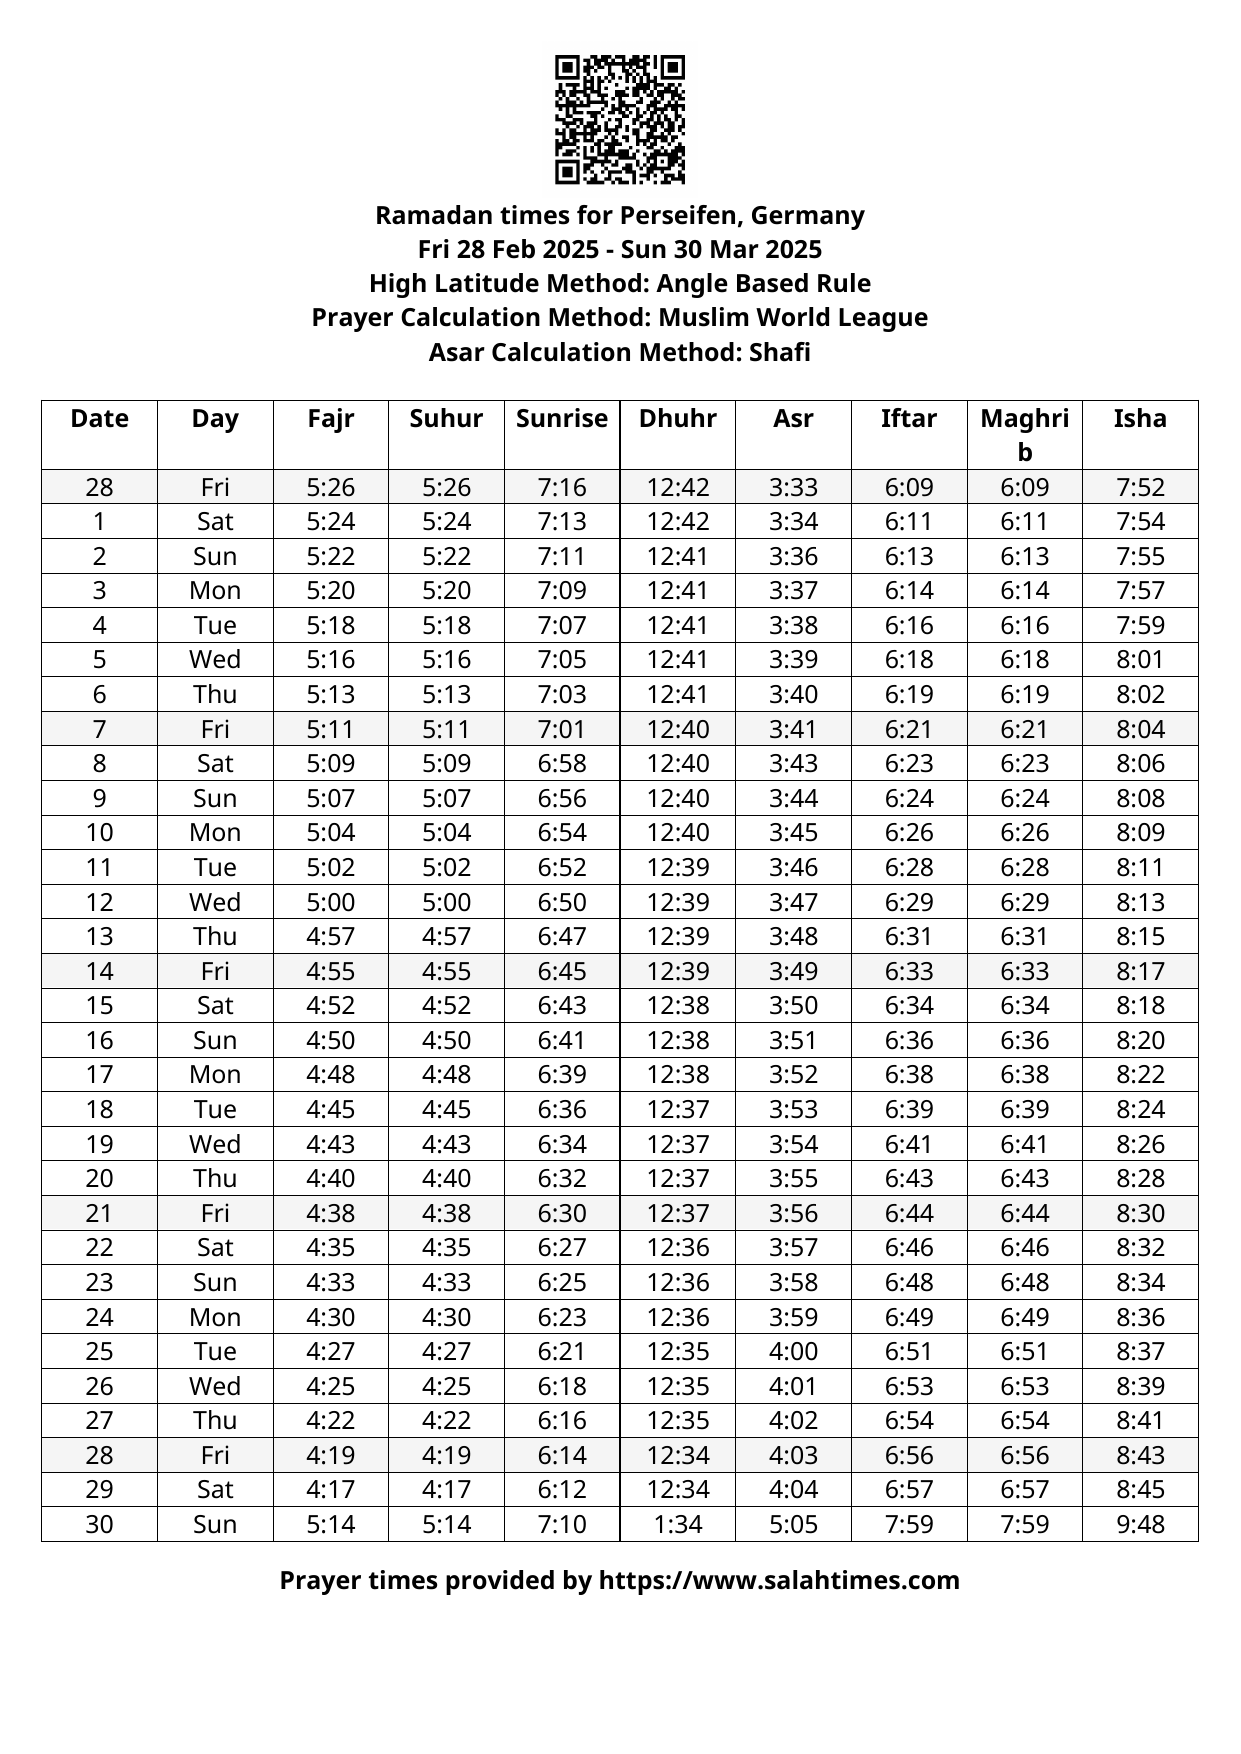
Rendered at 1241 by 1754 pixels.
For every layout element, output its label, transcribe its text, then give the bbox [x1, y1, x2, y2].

table_cell 12:40 [621, 816, 735, 849]
table_cell 12:39 [621, 919, 735, 953]
table_cell 6:50 [505, 885, 619, 918]
table_cell 6:11 [852, 504, 967, 538]
table_cell 4:38 [389, 1196, 504, 1229]
text Prayer times provided by https://www.salahtimes.com [42, 1563, 1198, 1597]
table_cell 5:16 [389, 643, 504, 676]
table_header Fajr [274, 401, 388, 469]
table_cell 4:01 [736, 1369, 851, 1402]
table_cell 6:12 [505, 1473, 619, 1506]
table_cell 5:07 [274, 781, 388, 814]
table_cell 6:21 [505, 1334, 619, 1368]
table_cell 6:56 [505, 781, 619, 814]
table_cell 11 [42, 850, 157, 884]
table_cell 4:48 [274, 1058, 388, 1091]
table_cell 3:44 [736, 781, 851, 814]
table_cell 6 [42, 677, 157, 711]
table_cell 12:41 [621, 608, 735, 642]
table_cell 6:24 [968, 781, 1082, 814]
table_cell 7 [42, 712, 157, 745]
table_cell 21 [42, 1196, 157, 1229]
table_cell 9 [42, 781, 157, 814]
table_cell Thu [158, 1161, 273, 1195]
table_header Day [158, 401, 273, 469]
table_cell 1:34 [621, 1507, 735, 1541]
table_cell 7:16 [505, 470, 619, 503]
table_cell 6:57 [968, 1473, 1082, 1506]
table_cell 4:38 [274, 1196, 388, 1229]
table_cell 6:21 [968, 712, 1082, 745]
table_cell 4:52 [389, 989, 504, 1022]
table_cell 8:39 [1083, 1369, 1198, 1402]
table_cell 8:22 [1083, 1058, 1198, 1091]
table_cell 6:46 [852, 1231, 967, 1264]
table_cell 5:16 [274, 643, 388, 676]
table_cell Sun [158, 781, 273, 814]
table_cell 5:04 [274, 816, 388, 849]
table_cell 12:35 [621, 1369, 735, 1402]
table_cell 27 [42, 1404, 157, 1437]
table_cell 25 [42, 1334, 157, 1368]
table_cell 8:08 [1083, 781, 1198, 814]
table_cell Wed [158, 1369, 273, 1402]
table_cell 6:14 [968, 574, 1082, 607]
table_cell 6:28 [852, 850, 967, 884]
table_cell 3:58 [736, 1265, 851, 1299]
table_cell Tue [158, 850, 273, 884]
table_cell 4:43 [274, 1127, 388, 1160]
table_cell 5:26 [274, 470, 388, 503]
table_header Date [42, 401, 157, 469]
table_cell Wed [158, 1127, 273, 1160]
table_cell Wed [158, 885, 273, 918]
table_cell 4:40 [389, 1161, 504, 1195]
table_cell Tue [158, 1092, 273, 1126]
table_cell 12:39 [621, 850, 735, 884]
table_cell 6:24 [852, 781, 967, 814]
table_cell 6:23 [852, 746, 967, 780]
table_cell 2 [42, 539, 157, 572]
table_cell 8:28 [1083, 1161, 1198, 1195]
table_cell 6:31 [852, 919, 967, 953]
table_cell 4:43 [389, 1127, 504, 1160]
table_cell 8 [42, 746, 157, 780]
table_header Dhuhr [621, 401, 735, 469]
table_cell 14 [42, 954, 157, 987]
table_cell 5:22 [389, 539, 504, 572]
table_cell 6:33 [852, 954, 967, 987]
table_cell 3:43 [736, 746, 851, 780]
table_cell 5:02 [274, 850, 388, 884]
table_cell 12:41 [621, 539, 735, 572]
table_cell 6:18 [968, 643, 1082, 676]
table_cell 12:40 [621, 712, 735, 745]
table_cell 5:02 [389, 850, 504, 884]
table_cell 6:43 [852, 1161, 967, 1195]
table_cell 19 [42, 1127, 157, 1160]
table_cell 6:43 [968, 1161, 1082, 1195]
table_cell 8:36 [1083, 1300, 1198, 1333]
table_header Asr [736, 401, 851, 469]
table_cell 12:35 [621, 1404, 735, 1437]
table_cell 6:19 [968, 677, 1082, 711]
table_cell 6:39 [968, 1092, 1082, 1126]
table_cell 6:14 [505, 1438, 619, 1472]
table_cell 6:23 [505, 1300, 619, 1333]
table_cell 12:37 [621, 1127, 735, 1160]
table_cell Fri [158, 1196, 273, 1229]
table_cell 6:13 [852, 539, 967, 572]
table_cell Mon [158, 574, 273, 607]
table_cell 12:42 [621, 470, 735, 503]
table_cell 4:55 [274, 954, 388, 987]
table_cell 7:10 [505, 1507, 619, 1541]
table_cell 3:40 [736, 677, 851, 711]
table_cell 6:54 [505, 816, 619, 849]
table_cell 3:39 [736, 643, 851, 676]
table_cell 15 [42, 989, 157, 1022]
table_cell 8:13 [1083, 885, 1198, 918]
text Asar Calculation Method: Shafi [42, 334, 1198, 368]
table_cell 4:45 [274, 1092, 388, 1126]
table_cell 8:18 [1083, 989, 1198, 1022]
table_cell 23 [42, 1265, 157, 1299]
table_cell 6:49 [968, 1300, 1082, 1333]
table_cell Sat [158, 504, 273, 538]
table_cell Sun [158, 1507, 273, 1541]
table_cell 4:02 [736, 1404, 851, 1437]
table_cell 8:15 [1083, 919, 1198, 953]
table_cell 4:03 [736, 1438, 851, 1472]
table_cell 4:22 [389, 1404, 504, 1437]
table_cell 3:50 [736, 989, 851, 1022]
table_cell 6:46 [968, 1231, 1082, 1264]
table_cell 3:37 [736, 574, 851, 607]
table_cell 8:41 [1083, 1404, 1198, 1437]
table_cell 5:07 [389, 781, 504, 814]
table_cell 5:00 [274, 885, 388, 918]
table_cell 12:36 [621, 1231, 735, 1264]
table_cell 12:38 [621, 1023, 735, 1057]
table_cell 12:36 [621, 1300, 735, 1333]
table_cell 6:34 [505, 1127, 619, 1160]
table_cell 6:18 [505, 1369, 619, 1402]
table_cell 7:59 [1083, 608, 1198, 642]
table_cell 4:50 [389, 1023, 504, 1057]
table_cell Tue [158, 1334, 273, 1368]
table_cell 6:36 [852, 1023, 967, 1057]
table_cell 4:50 [274, 1023, 388, 1057]
table_cell 8:04 [1083, 712, 1198, 745]
table_cell 4:45 [389, 1092, 504, 1126]
table_cell 6:48 [852, 1265, 967, 1299]
table_cell 4:35 [274, 1231, 388, 1264]
table_cell 6:38 [852, 1058, 967, 1091]
table_cell 3:45 [736, 816, 851, 849]
table_cell 4:25 [274, 1369, 388, 1402]
table_cell 6:52 [505, 850, 619, 884]
table_cell Sat [158, 746, 273, 780]
picture [542, 41, 699, 198]
table_header Iftar [852, 401, 967, 469]
table_cell 24 [42, 1300, 157, 1333]
table_cell Sat [158, 1231, 273, 1264]
table_cell 28 [42, 1438, 157, 1472]
table_cell Mon [158, 816, 273, 849]
table_cell 7:03 [505, 677, 619, 711]
table_cell 5:18 [274, 608, 388, 642]
table_cell 6:18 [852, 643, 967, 676]
table_cell 6:56 [968, 1438, 1082, 1472]
table_cell Mon [158, 1300, 273, 1333]
table_cell 12:36 [621, 1265, 735, 1299]
table_cell 4:55 [389, 954, 504, 987]
table_cell 4:19 [274, 1438, 388, 1472]
table_cell Sat [158, 1473, 273, 1506]
table_cell 4:40 [274, 1161, 388, 1195]
table_cell 20 [42, 1161, 157, 1195]
table_cell 4:17 [274, 1473, 388, 1506]
table_cell 5:14 [389, 1507, 504, 1541]
table_cell 4:19 [389, 1438, 504, 1472]
table_cell 6:53 [852, 1369, 967, 1402]
table_cell 4:30 [274, 1300, 388, 1333]
table_cell 6:56 [852, 1438, 967, 1472]
table_cell 6:58 [505, 746, 619, 780]
table_cell Fri [158, 712, 273, 745]
table_cell 3:56 [736, 1196, 851, 1229]
table_cell 3:33 [736, 470, 851, 503]
table_cell 6:44 [852, 1196, 967, 1229]
table_cell 6:19 [852, 677, 967, 711]
table_cell 9:48 [1083, 1507, 1198, 1541]
table_cell 4 [42, 608, 157, 642]
table_cell 6:16 [968, 608, 1082, 642]
table_cell 3 [42, 574, 157, 607]
text High Latitude Method: Angle Based Rule [42, 266, 1198, 300]
table_cell 8:45 [1083, 1473, 1198, 1506]
table_cell 3:55 [736, 1161, 851, 1195]
table_cell 7:59 [968, 1507, 1082, 1541]
table_cell 6:57 [852, 1473, 967, 1506]
table_cell Sun [158, 1265, 273, 1299]
table_cell 12:34 [621, 1438, 735, 1472]
table_cell 1 [42, 504, 157, 538]
table_cell 5:00 [389, 885, 504, 918]
table_cell 7:13 [505, 504, 619, 538]
table_cell 18 [42, 1092, 157, 1126]
table_cell 30 [42, 1507, 157, 1541]
table_header Maghrib [968, 401, 1082, 469]
table_cell 5:11 [274, 712, 388, 745]
table_cell 3:38 [736, 608, 851, 642]
table_cell 6:29 [852, 885, 967, 918]
table_cell 3:34 [736, 504, 851, 538]
table_cell 6:39 [505, 1058, 619, 1091]
table_cell 3:57 [736, 1231, 851, 1264]
table_cell 7:05 [505, 643, 619, 676]
table_cell 6:26 [968, 816, 1082, 849]
table_cell 12:42 [621, 504, 735, 538]
table_cell 8:30 [1083, 1196, 1198, 1229]
table_cell 5:24 [389, 504, 504, 538]
table_cell 5:13 [389, 677, 504, 711]
table_cell 5:05 [736, 1507, 851, 1541]
table_cell 12:37 [621, 1161, 735, 1195]
table_cell 6:51 [968, 1334, 1082, 1368]
table_cell 7:01 [505, 712, 619, 745]
table_cell 6:53 [968, 1369, 1082, 1402]
table_cell Fri [158, 1438, 273, 1472]
table_cell 6:36 [505, 1092, 619, 1126]
table_cell 6:23 [968, 746, 1082, 780]
table_cell 5:24 [274, 504, 388, 538]
table_cell 8:26 [1083, 1127, 1198, 1160]
table_cell 8:20 [1083, 1023, 1198, 1057]
table_cell 6:25 [505, 1265, 619, 1299]
table_cell 6:33 [968, 954, 1082, 987]
table_cell 12:35 [621, 1334, 735, 1368]
table_cell 7:55 [1083, 539, 1198, 572]
table_cell 13 [42, 919, 157, 953]
table_cell 3:53 [736, 1092, 851, 1126]
table_cell 6:31 [968, 919, 1082, 953]
table_cell 6:49 [852, 1300, 967, 1333]
table_cell Fri [158, 954, 273, 987]
table_cell 8:06 [1083, 746, 1198, 780]
table_cell 6:27 [505, 1231, 619, 1264]
table_cell 6:34 [968, 989, 1082, 1022]
table_cell 6:51 [852, 1334, 967, 1368]
table_cell Thu [158, 677, 273, 711]
table_cell 8:37 [1083, 1334, 1198, 1368]
table_cell 12:39 [621, 885, 735, 918]
table_cell 8:11 [1083, 850, 1198, 884]
table_cell 6:16 [505, 1404, 619, 1437]
table_cell 3:49 [736, 954, 851, 987]
table_cell 12 [42, 885, 157, 918]
table_cell 6:45 [505, 954, 619, 987]
table_cell 6:41 [505, 1023, 619, 1057]
table_cell 5:20 [274, 574, 388, 607]
table_cell 6:41 [852, 1127, 967, 1160]
table_cell 10 [42, 816, 157, 849]
table_cell 6:43 [505, 989, 619, 1022]
table_cell 4:48 [389, 1058, 504, 1091]
table_cell 4:35 [389, 1231, 504, 1264]
table_cell Tue [158, 608, 273, 642]
table_header Sunrise [505, 401, 619, 469]
table_cell 12:41 [621, 677, 735, 711]
table_cell 4:33 [274, 1265, 388, 1299]
table_cell 5 [42, 643, 157, 676]
table_cell 4:00 [736, 1334, 851, 1368]
table_cell 6:44 [968, 1196, 1082, 1229]
table_cell 6:14 [852, 574, 967, 607]
table_cell 8:17 [1083, 954, 1198, 987]
table_cell 7:52 [1083, 470, 1198, 503]
table_cell 4:52 [274, 989, 388, 1022]
table_cell 12:40 [621, 781, 735, 814]
table_cell 29 [42, 1473, 157, 1506]
table_header Suhur [389, 401, 504, 469]
table_cell Mon [158, 1058, 273, 1091]
table_cell Sun [158, 539, 273, 572]
table_cell 4:25 [389, 1369, 504, 1402]
table_cell 3:54 [736, 1127, 851, 1160]
table_cell Fri [158, 470, 273, 503]
table_cell 7:09 [505, 574, 619, 607]
table_cell 6:48 [968, 1265, 1082, 1299]
table_cell 5:04 [389, 816, 504, 849]
table_cell 6:30 [505, 1196, 619, 1229]
table_cell 8:02 [1083, 677, 1198, 711]
table_cell 6:47 [505, 919, 619, 953]
table_cell 4:17 [389, 1473, 504, 1506]
table_cell 5:09 [389, 746, 504, 780]
text Prayer Calculation Method: Muslim World League [42, 300, 1198, 334]
table_cell 5:09 [274, 746, 388, 780]
table_cell 4:04 [736, 1473, 851, 1506]
table_cell 3:48 [736, 919, 851, 953]
table_cell 3:52 [736, 1058, 851, 1091]
table_cell Thu [158, 1404, 273, 1437]
table_cell 6:54 [968, 1404, 1082, 1437]
table_cell 5:11 [389, 712, 504, 745]
table_cell 12:39 [621, 954, 735, 987]
table_cell 8:43 [1083, 1438, 1198, 1472]
table_cell Thu [158, 919, 273, 953]
table_cell 4:33 [389, 1265, 504, 1299]
table_cell 8:24 [1083, 1092, 1198, 1126]
table_cell 6:21 [852, 712, 967, 745]
table_header Isha [1083, 401, 1198, 469]
table_cell 3:47 [736, 885, 851, 918]
table_cell 12:40 [621, 746, 735, 780]
table_cell 4:57 [274, 919, 388, 953]
table_cell 12:37 [621, 1196, 735, 1229]
table_cell 7:07 [505, 608, 619, 642]
table_cell 3:46 [736, 850, 851, 884]
table_cell 5:20 [389, 574, 504, 607]
table_cell 5:14 [274, 1507, 388, 1541]
table_cell 6:36 [968, 1023, 1082, 1057]
table_cell 16 [42, 1023, 157, 1057]
table_cell 8:01 [1083, 643, 1198, 676]
table_cell 6:34 [852, 989, 967, 1022]
table_cell 28 [42, 470, 157, 503]
table_cell 3:36 [736, 539, 851, 572]
table_cell 8:09 [1083, 816, 1198, 849]
table_cell 12:34 [621, 1473, 735, 1506]
table_cell 3:59 [736, 1300, 851, 1333]
table_cell 3:41 [736, 712, 851, 745]
table_cell 4:57 [389, 919, 504, 953]
table_cell 6:16 [852, 608, 967, 642]
table_cell 6:13 [968, 539, 1082, 572]
table_cell 3:51 [736, 1023, 851, 1057]
table_cell Sun [158, 1023, 273, 1057]
table_cell Sat [158, 989, 273, 1022]
table_cell 6:38 [968, 1058, 1082, 1091]
table_cell 12:41 [621, 574, 735, 607]
table_cell 26 [42, 1369, 157, 1402]
table_cell 5:18 [389, 608, 504, 642]
table_cell 5:22 [274, 539, 388, 572]
table_cell 5:13 [274, 677, 388, 711]
table_cell 12:37 [621, 1092, 735, 1126]
table_cell 22 [42, 1231, 157, 1264]
table_cell 6:41 [968, 1127, 1082, 1160]
table_cell Wed [158, 643, 273, 676]
table_cell 6:09 [852, 470, 967, 503]
table_cell 4:22 [274, 1404, 388, 1437]
table_cell 6:29 [968, 885, 1082, 918]
table_cell 6:39 [852, 1092, 967, 1126]
table_cell 7:11 [505, 539, 619, 572]
table_cell 12:41 [621, 643, 735, 676]
table_cell 5:26 [389, 470, 504, 503]
table_cell 7:59 [852, 1507, 967, 1541]
table_cell 6:09 [968, 470, 1082, 503]
table_cell 4:30 [389, 1300, 504, 1333]
table_cell 6:11 [968, 504, 1082, 538]
table_cell 6:26 [852, 816, 967, 849]
table_cell 4:27 [274, 1334, 388, 1368]
table_cell 6:28 [968, 850, 1082, 884]
table_cell 4:27 [389, 1334, 504, 1368]
text Ramadan times for Perseifen, Germany [42, 198, 1198, 232]
table_cell 17 [42, 1058, 157, 1091]
table_cell 12:38 [621, 989, 735, 1022]
table_cell 8:34 [1083, 1265, 1198, 1299]
table_cell 8:32 [1083, 1231, 1198, 1264]
table_cell 7:57 [1083, 574, 1198, 607]
table_cell 6:54 [852, 1404, 967, 1437]
table_cell 6:32 [505, 1161, 619, 1195]
text Fri 28 Feb 2025 - Sun 30 Mar 2025 [42, 232, 1198, 266]
table_cell 7:54 [1083, 504, 1198, 538]
table_cell 12:38 [621, 1058, 735, 1091]
